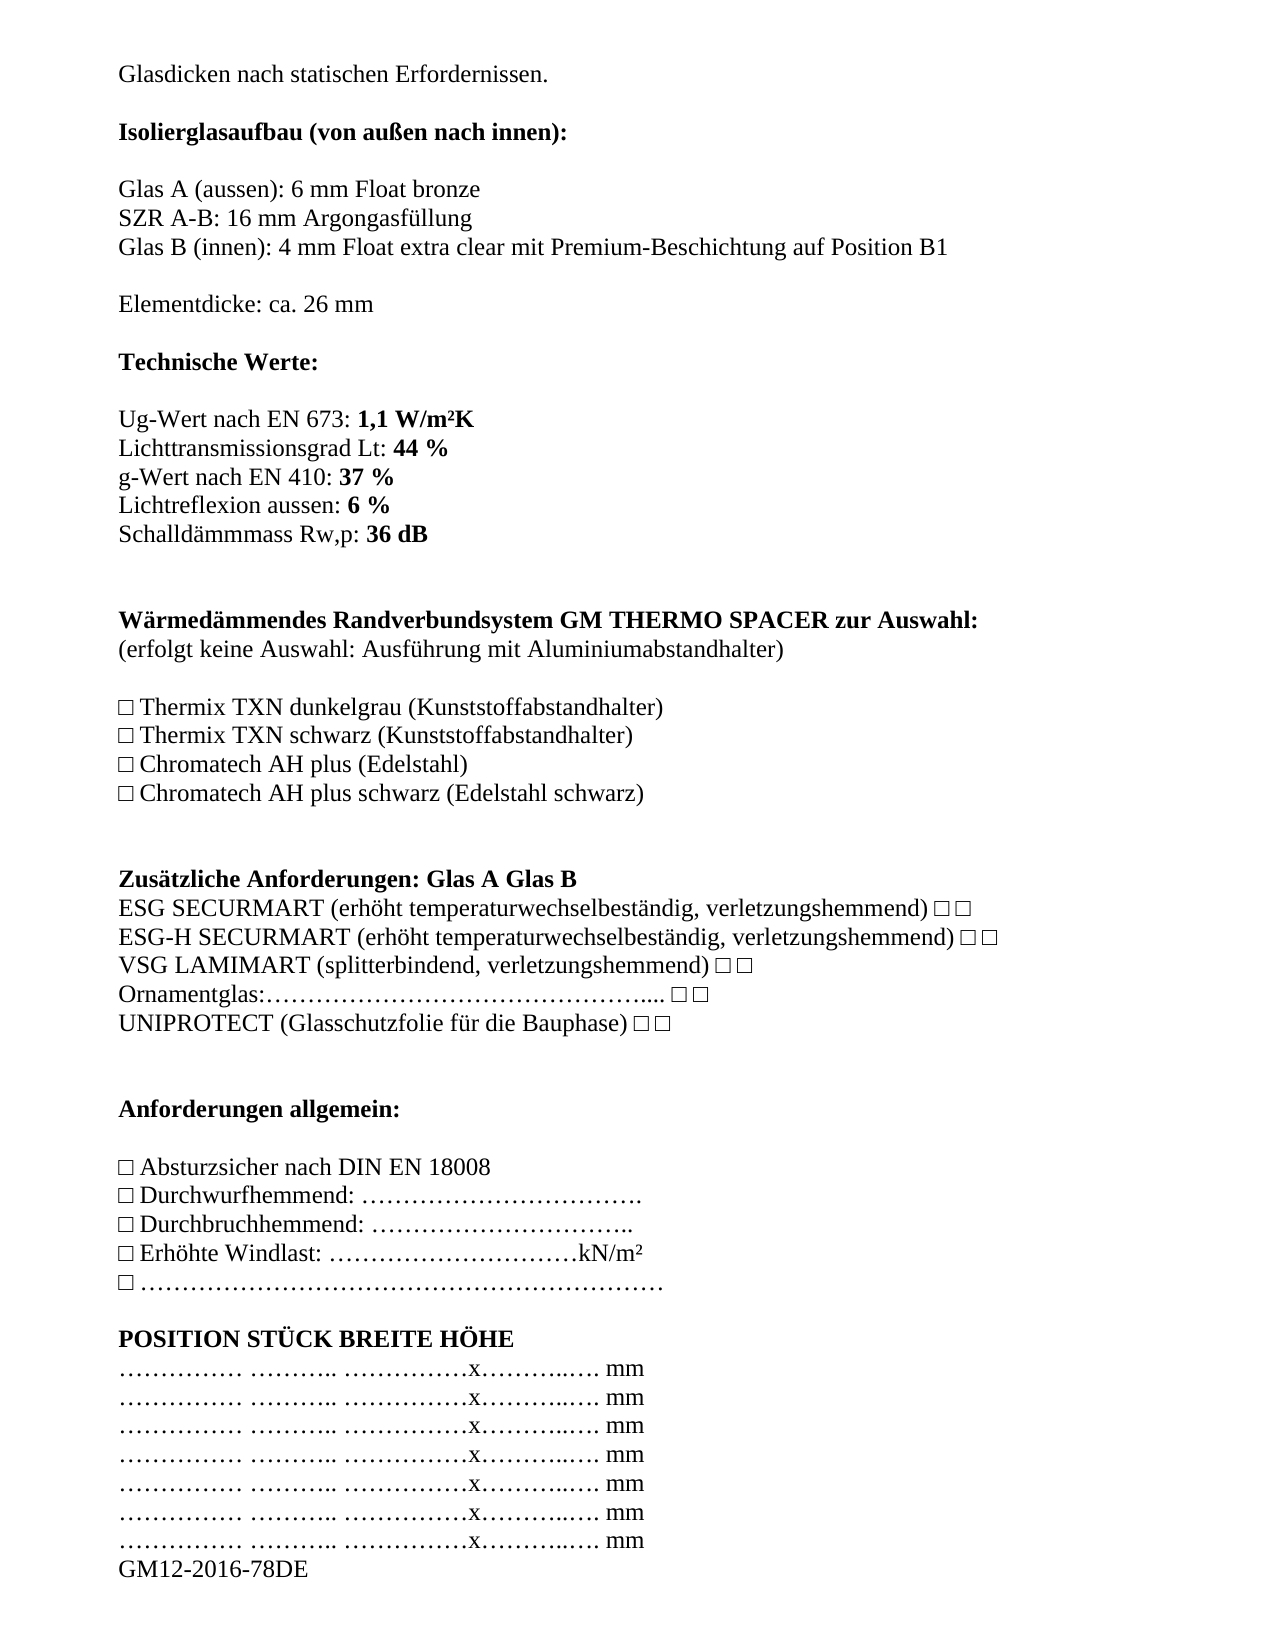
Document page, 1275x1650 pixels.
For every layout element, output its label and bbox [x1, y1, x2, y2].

text [118, 59, 1216, 1583]
